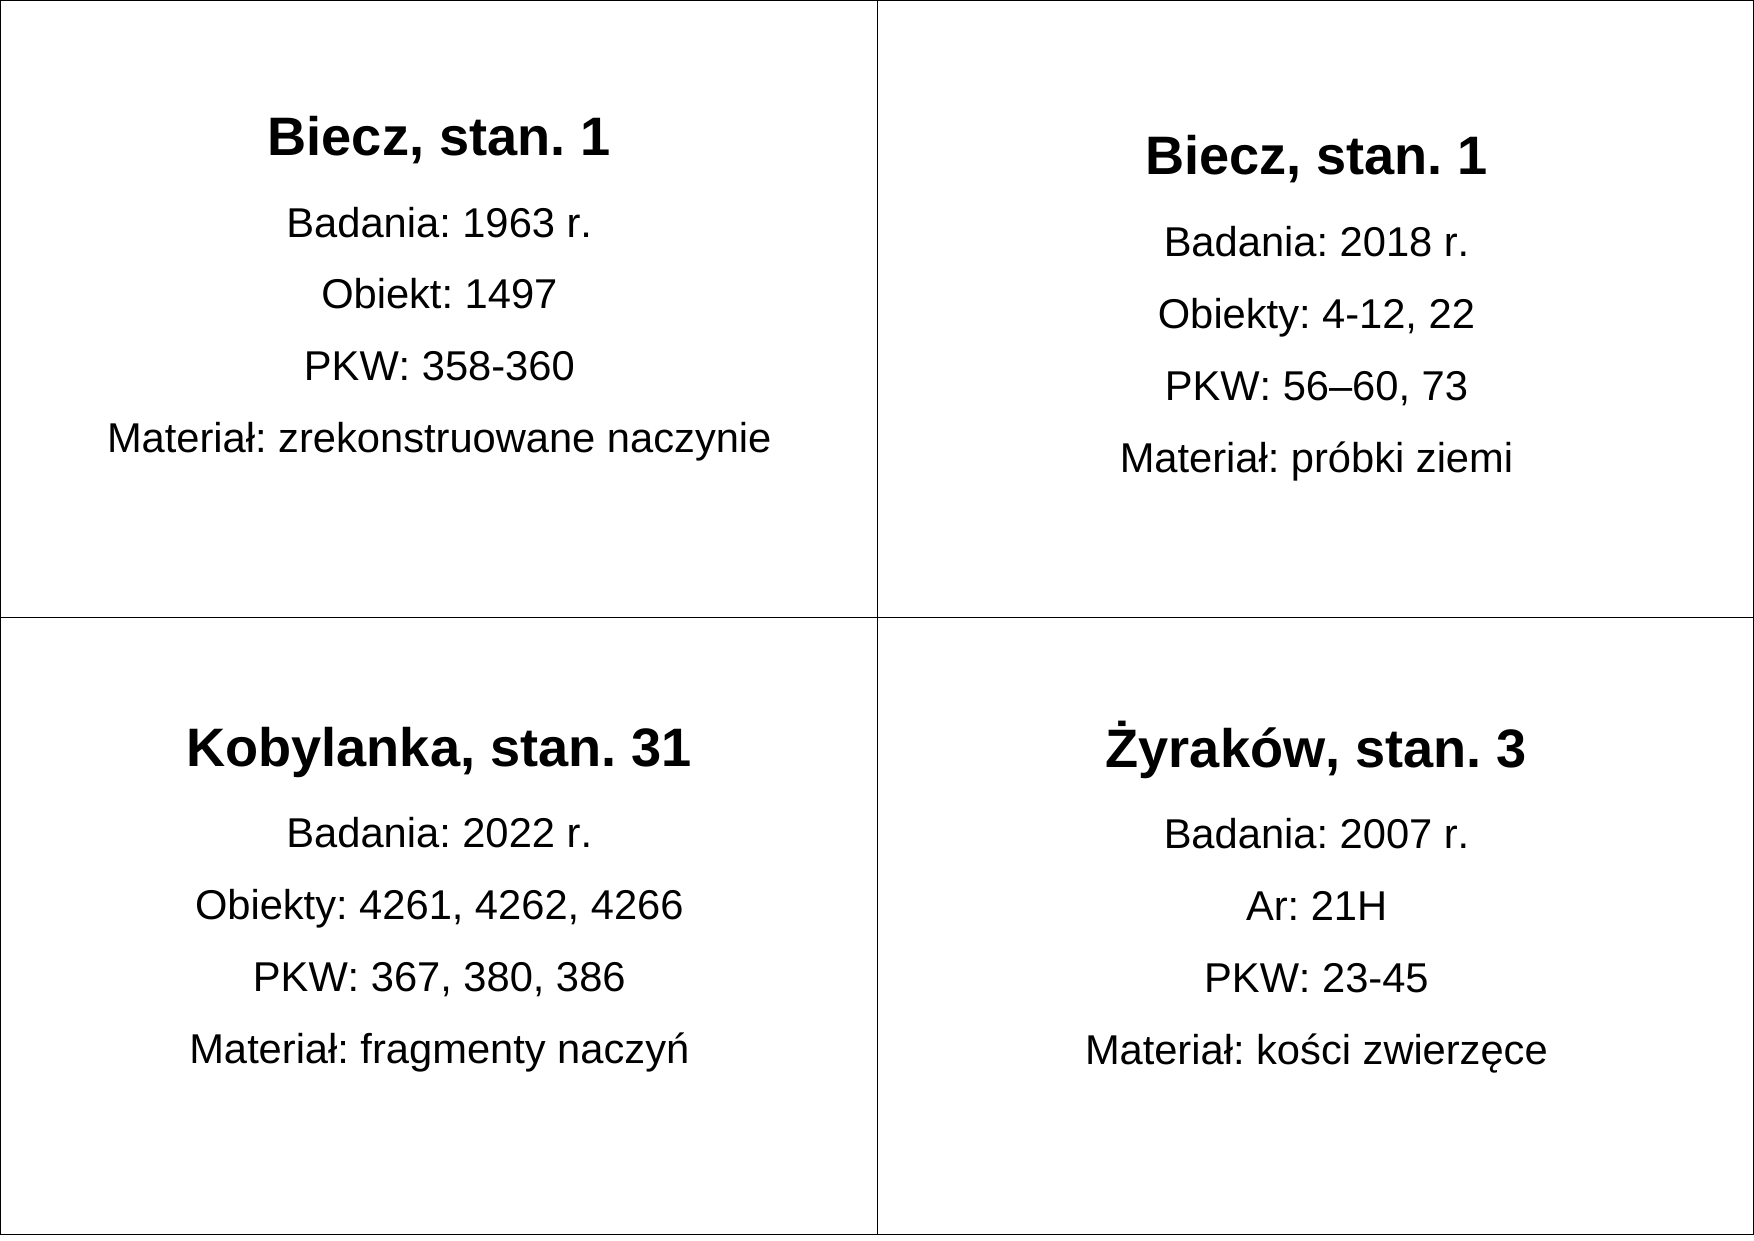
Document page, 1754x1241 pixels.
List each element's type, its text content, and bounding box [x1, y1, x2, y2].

table_header Biecz, stan. 1 Badania: 2018 r. Obiekty: 4-12, 22 PKW: 56–60, 73 Materiał: próbki ziemi [878, 1, 1753, 617]
table_header Biecz, stan. 1 Badania: 1963 r. Obiekt: 1497 PKW: 358-360 Materiał: zrekonstruowane naczynie [1, 1, 877, 617]
table_cell Kobylanka, stan. 31 Badania: 2022 r. Obiekty: 4261, 4262, 4266 PKW: 367, 380, 386 Materiał: fragmenty naczyń [1, 618, 877, 1234]
table_cell Żyraków, stan. 3 Badania: 2007 r. Ar: 21H PKW: 23-45 Materiał: kości zwierzęce [878, 618, 1753, 1234]
